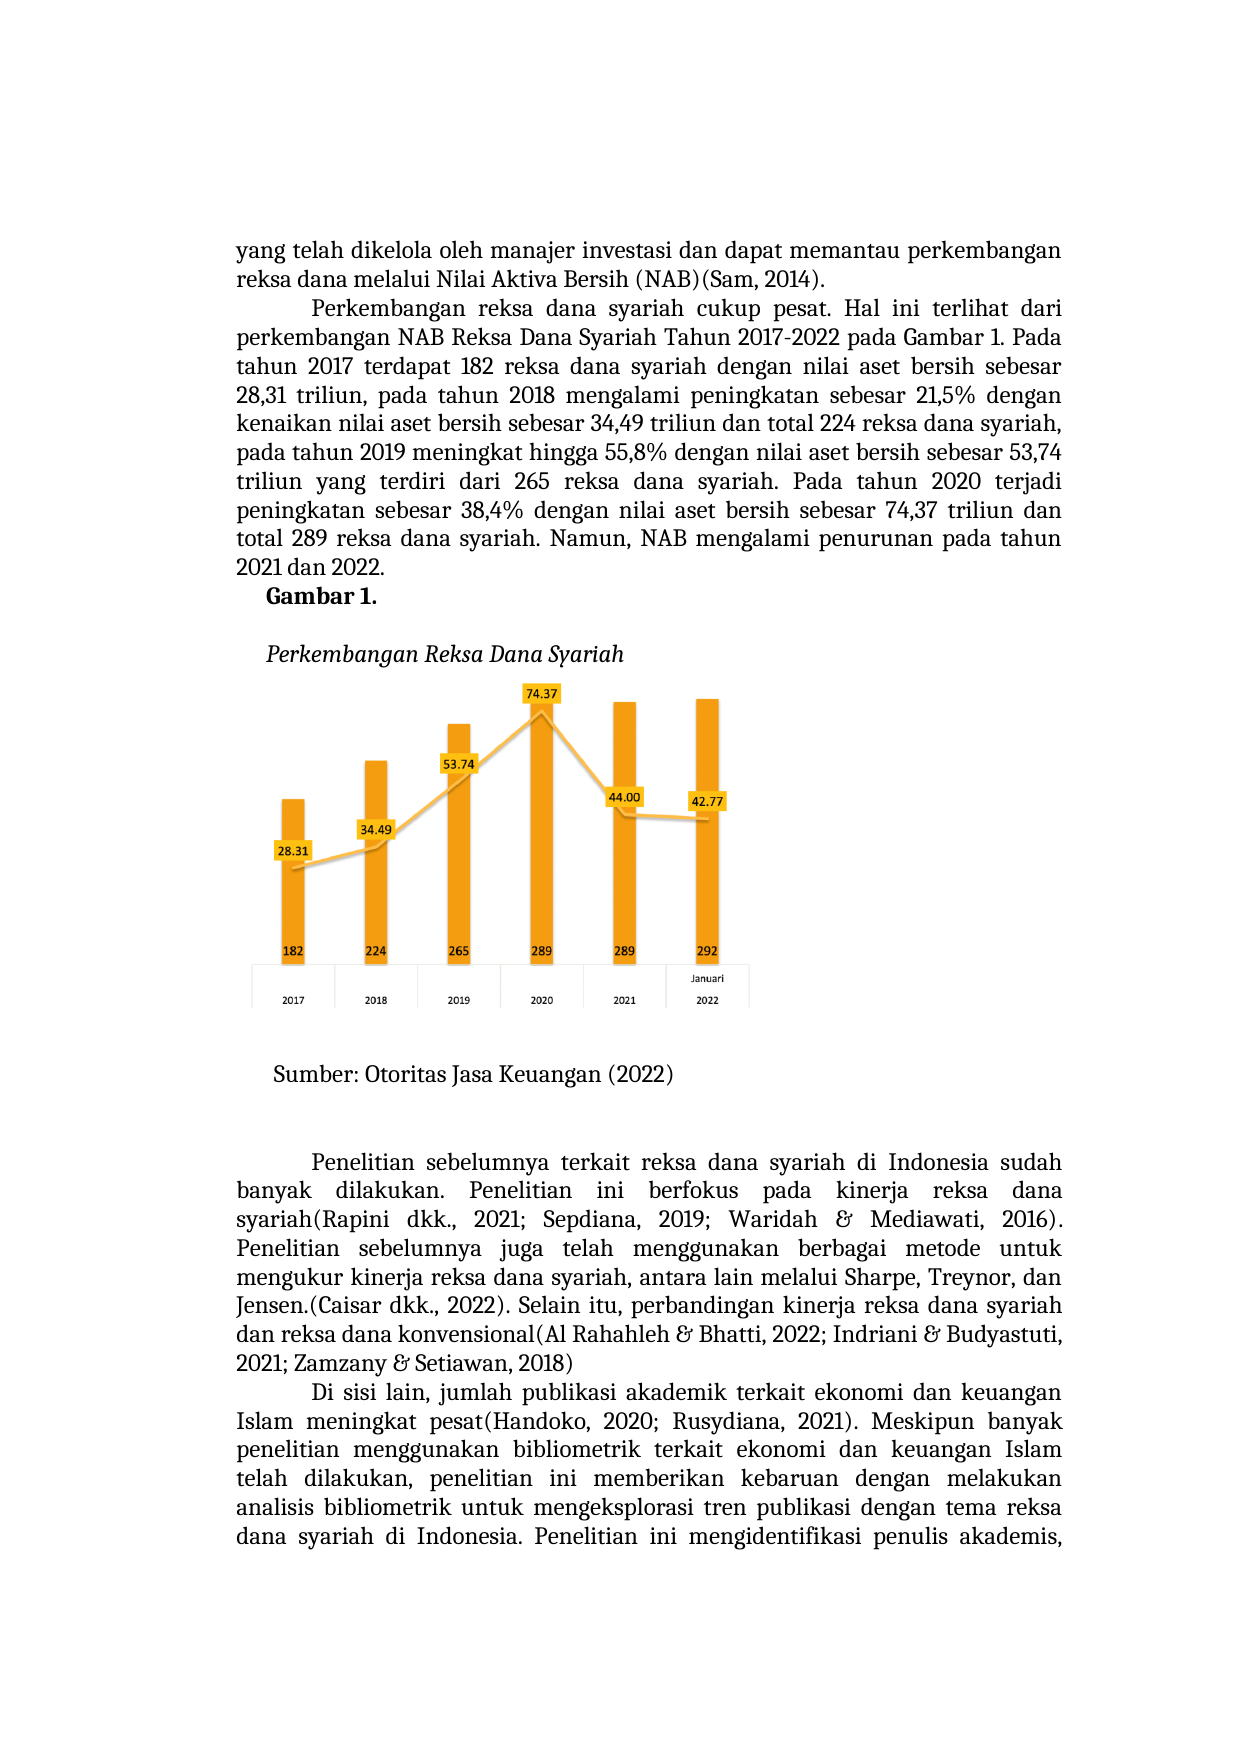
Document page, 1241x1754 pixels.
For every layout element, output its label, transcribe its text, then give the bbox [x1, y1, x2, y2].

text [236, 1378, 1063, 1550]
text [236, 236, 1063, 294]
text Gambar 1. [266, 582, 1063, 611]
text Sumber: Otoritas Jasa Keuangan (2022) [236, 1060, 1063, 1089]
text Perkembangan Reksa Dana Syariah [266, 640, 1063, 668]
text Perkembangan reksa dana syariah cukup pesat. Hal ini terlihat dari perkembangan NAB Reksa Dana Syariah Tahun 2017-2022 pada Gambar 1. Pada tahun 2017 terdapat 182 reksa dana syariah dengan nilai aset bersih sebesar 28,31 triliun, pada tahun 2018 mengalami peningkatan sebesar 21,5% dengan kenaikan nilai aset bersih sebesar 34,49 triliun dan total 224 reksa dana syariah, pada tahun 2019 meningkat hingga 55,8% dengan nilai aset bersih sebesar 53,74 triliun yang terdiri dari 265 reksa dana syariah. Pada tahun 2020 terjadi peningkatan sebesar 38,4% dengan nilai aset bersih sebesar 74,37 triliun dan total 289 reksa dana syariah. Namun, NAB mengalami penurunan pada tahun 2021 dan 2022. [236, 294, 1063, 582]
text Penelitian sebelumnya terkait reksa dana syariah di Indonesia sudah banyak dilakukan. Penelitian ini berfokus pada kinerja reksa dana syariah(Rapini dkk., 2021; Sepdiana, 2019; Waridah & Mediawati, 2016). Penelitian sebelumnya juga telah menggunakan berbagai metode untuk mengukur kinerja reksa dana syariah, antara lain melalui Sharpe, Treynor, dan Jensen.(Caisar dkk., 2022). Selain itu, perbandingan kinerja reksa dana syariah dan reksa dana konvensional(Al Rahahleh & Bhatti, 2022; Indriani & Budyastuti, 2021; Zamzany & Setiawan, 2018) [236, 1147, 1063, 1377]
picture [236, 668, 762, 1031]
